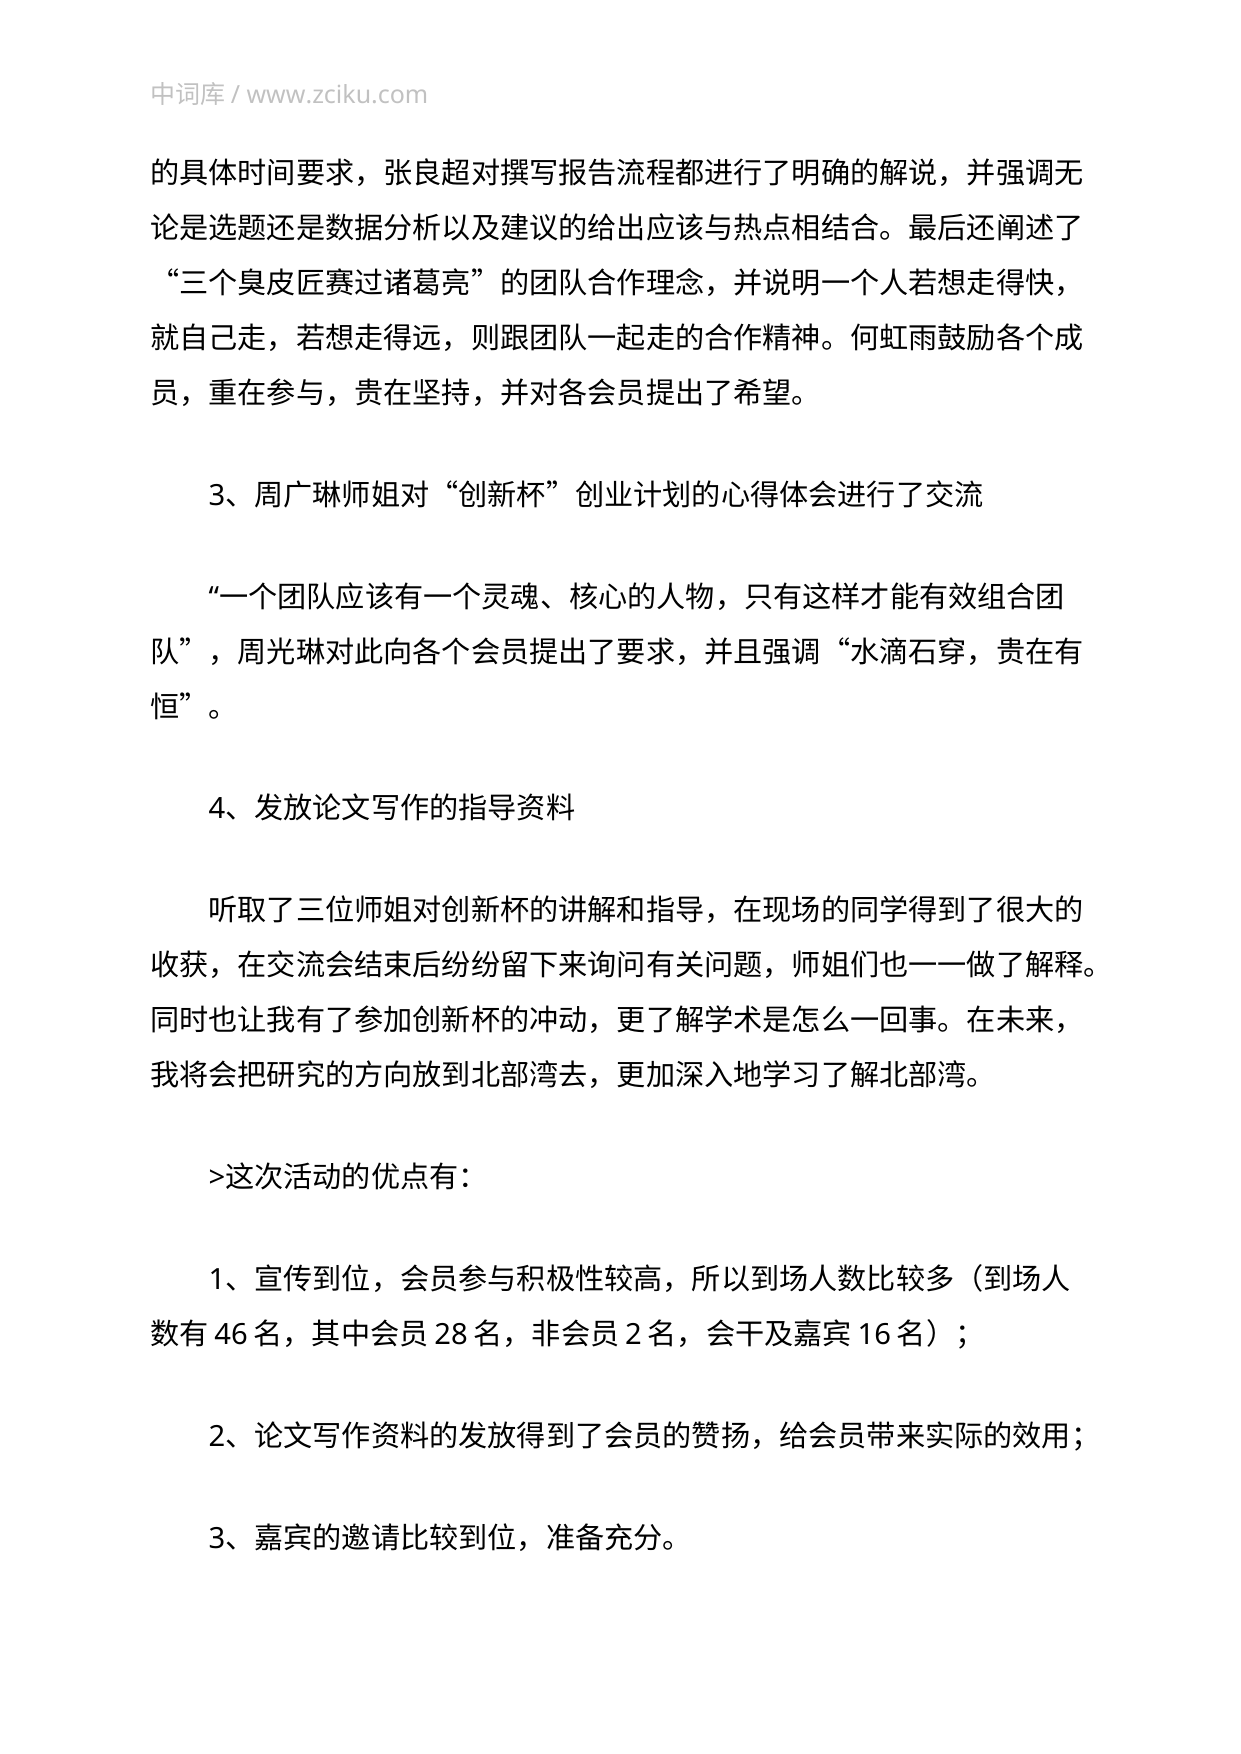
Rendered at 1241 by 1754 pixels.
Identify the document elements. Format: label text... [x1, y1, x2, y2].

text 3、周广琳师姐对“创新杯”创业计划的心得体会进行了交流 [150, 471, 1090, 514]
text 1、宣传到位，会员参与积极性较高，所以到场人数比较多（到场人数有46名，其中会员28名，非会员2名，会干及嘉宾16名）； [150, 1255, 1090, 1353]
text 听取了三位师姐对创新杯的讲解和指导，在现场的同学得到了很大的收获，在交流会结束后纷纷留下来询问有关问题，师姐们也一一做了解释。同时也让我有了参加创新杯的冲动，更了解学术是怎么一回事。在未来，我将会把研究的方向放到北部湾去，更加深入地学习了解北部湾。 [150, 887, 1090, 1094]
text 4、发放论文写作的指导资料 [150, 785, 1090, 827]
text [150, 150, 1090, 412]
text 2、论文写作资料的发放得到了会员的赞扬，给会员带来实际的效用； [150, 1412, 1090, 1455]
text 3、嘉宾的邀请比较到位，准备充分。 [150, 1514, 1090, 1557]
text >这次活动的优点有： [150, 1153, 1090, 1196]
text “一个团队应该有一个灵魂、核心的人物，只有这样才能有效组合团队”，周光琳对此向各个会员提出了要求，并且强调“水滴石穿，贵在有恒”。 [150, 573, 1090, 726]
